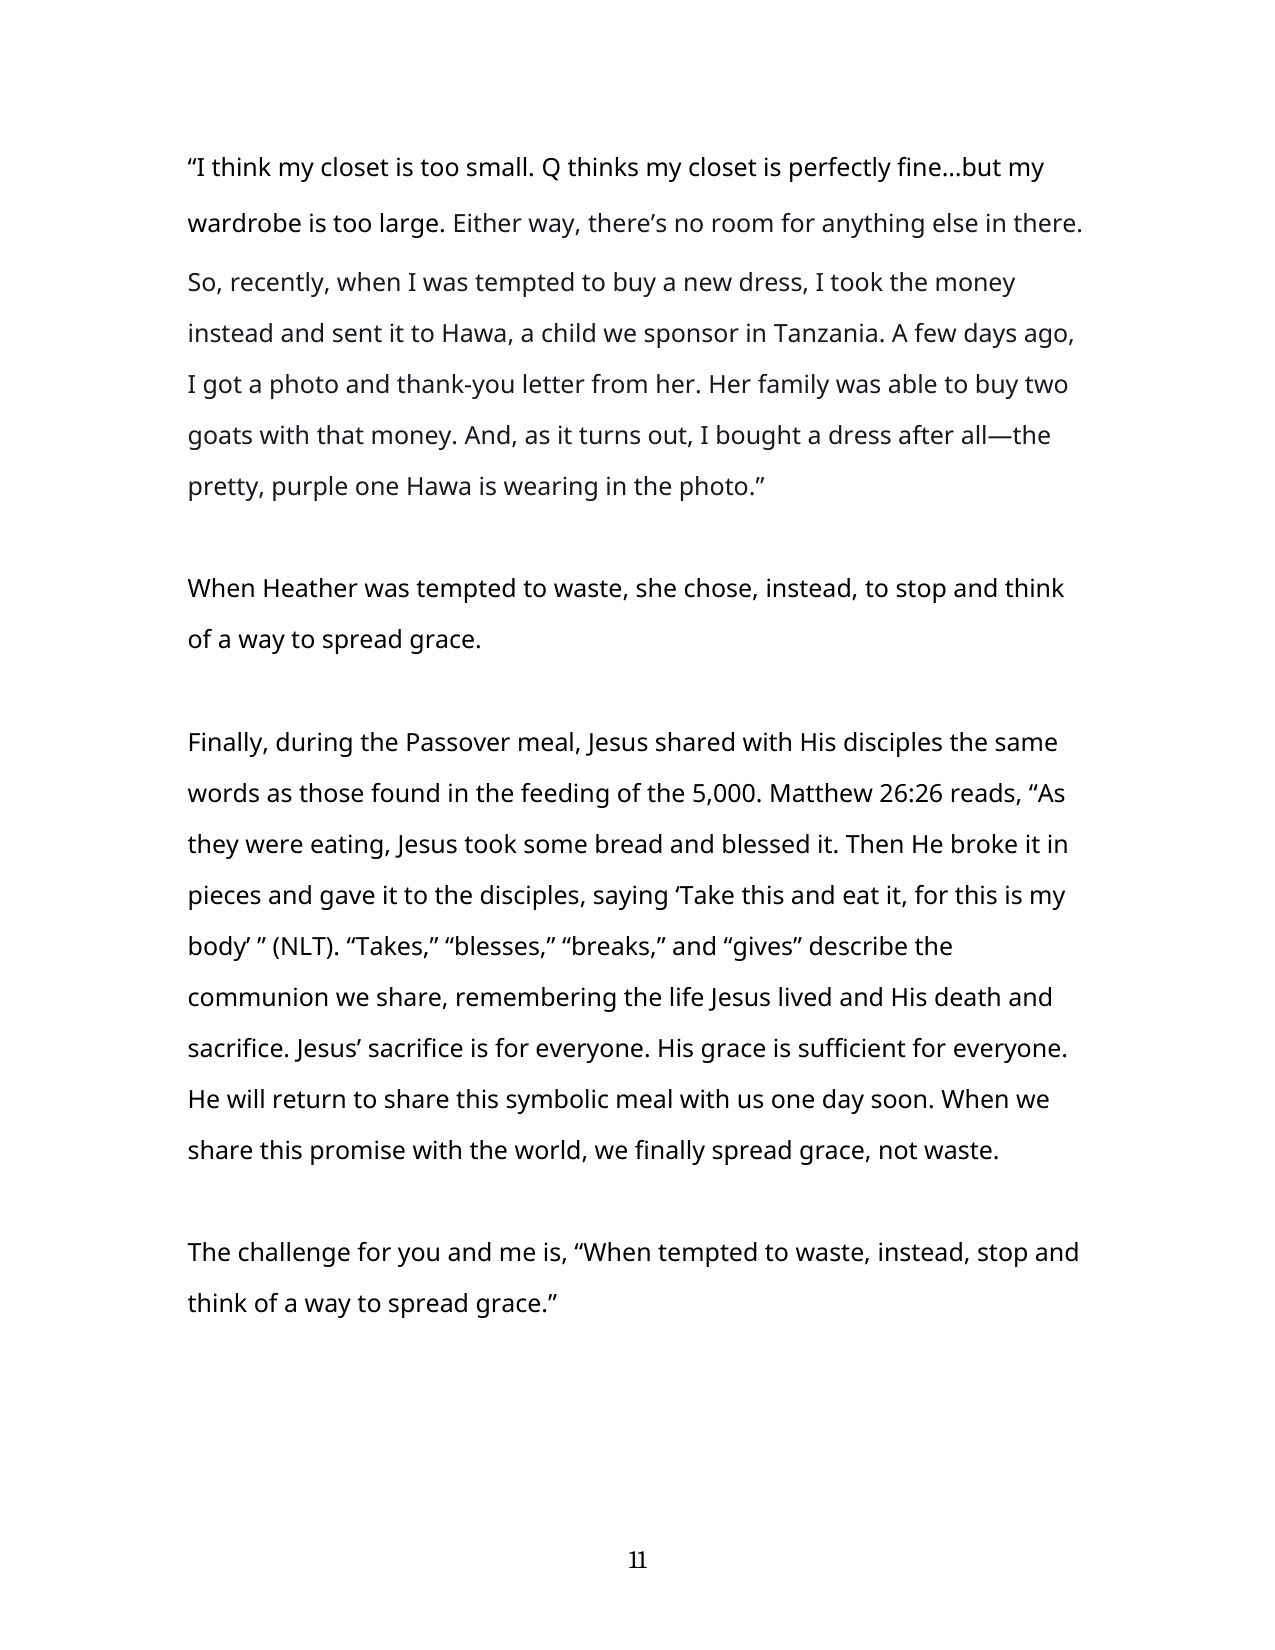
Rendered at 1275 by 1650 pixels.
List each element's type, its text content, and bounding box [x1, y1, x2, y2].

text When Heather was tempted to waste, she chose, instead, to stop and think of a way to spread grace. [187, 571, 1087, 656]
text “I think my closet is too small. Q thinks my closet is perfectly fine…but my wardrobe is too large. Either way, there’s no room for anything else in there. So, recently, when I was tempted to buy a new dress, I took the money instead and sent it to Hawa, a child we sponsor in Tanzania. A few days ago, I got a photo and thank-you letter from her. Her family was able to buy two goats with that money. And, as it turns out, I bought a dress after all—the pretty, purple one Hawa is wearing in the photo.” [187, 150, 1087, 503]
text Finally, during the Passover meal, Jesus shared with His disciples the same words as those found in the feeding of the 5,000. Matthew 26:26 reads, “As they were eating, Jesus took some bread and blessed it. Then He broke it in pieces and gave it to the disciples, saying ‘Take this and eat it, for this is my body’ ” (NLT). “Takes,” “blesses,” “breaks,” and “gives” describe the communion we share, remembering the life Jesus lived and His death and sacrifice. Jesus’ sacrifice is for everyone. His grace is sufficient for everyone. He will return to share this symbolic meal with us one day soon. When we share this promise with the world, we finally spread grace, not waste. [187, 724, 1087, 1167]
text The challenge for you and me is, “When tempted to waste, instead, stop and think of a way to spread grace.” [187, 1234, 1087, 1320]
